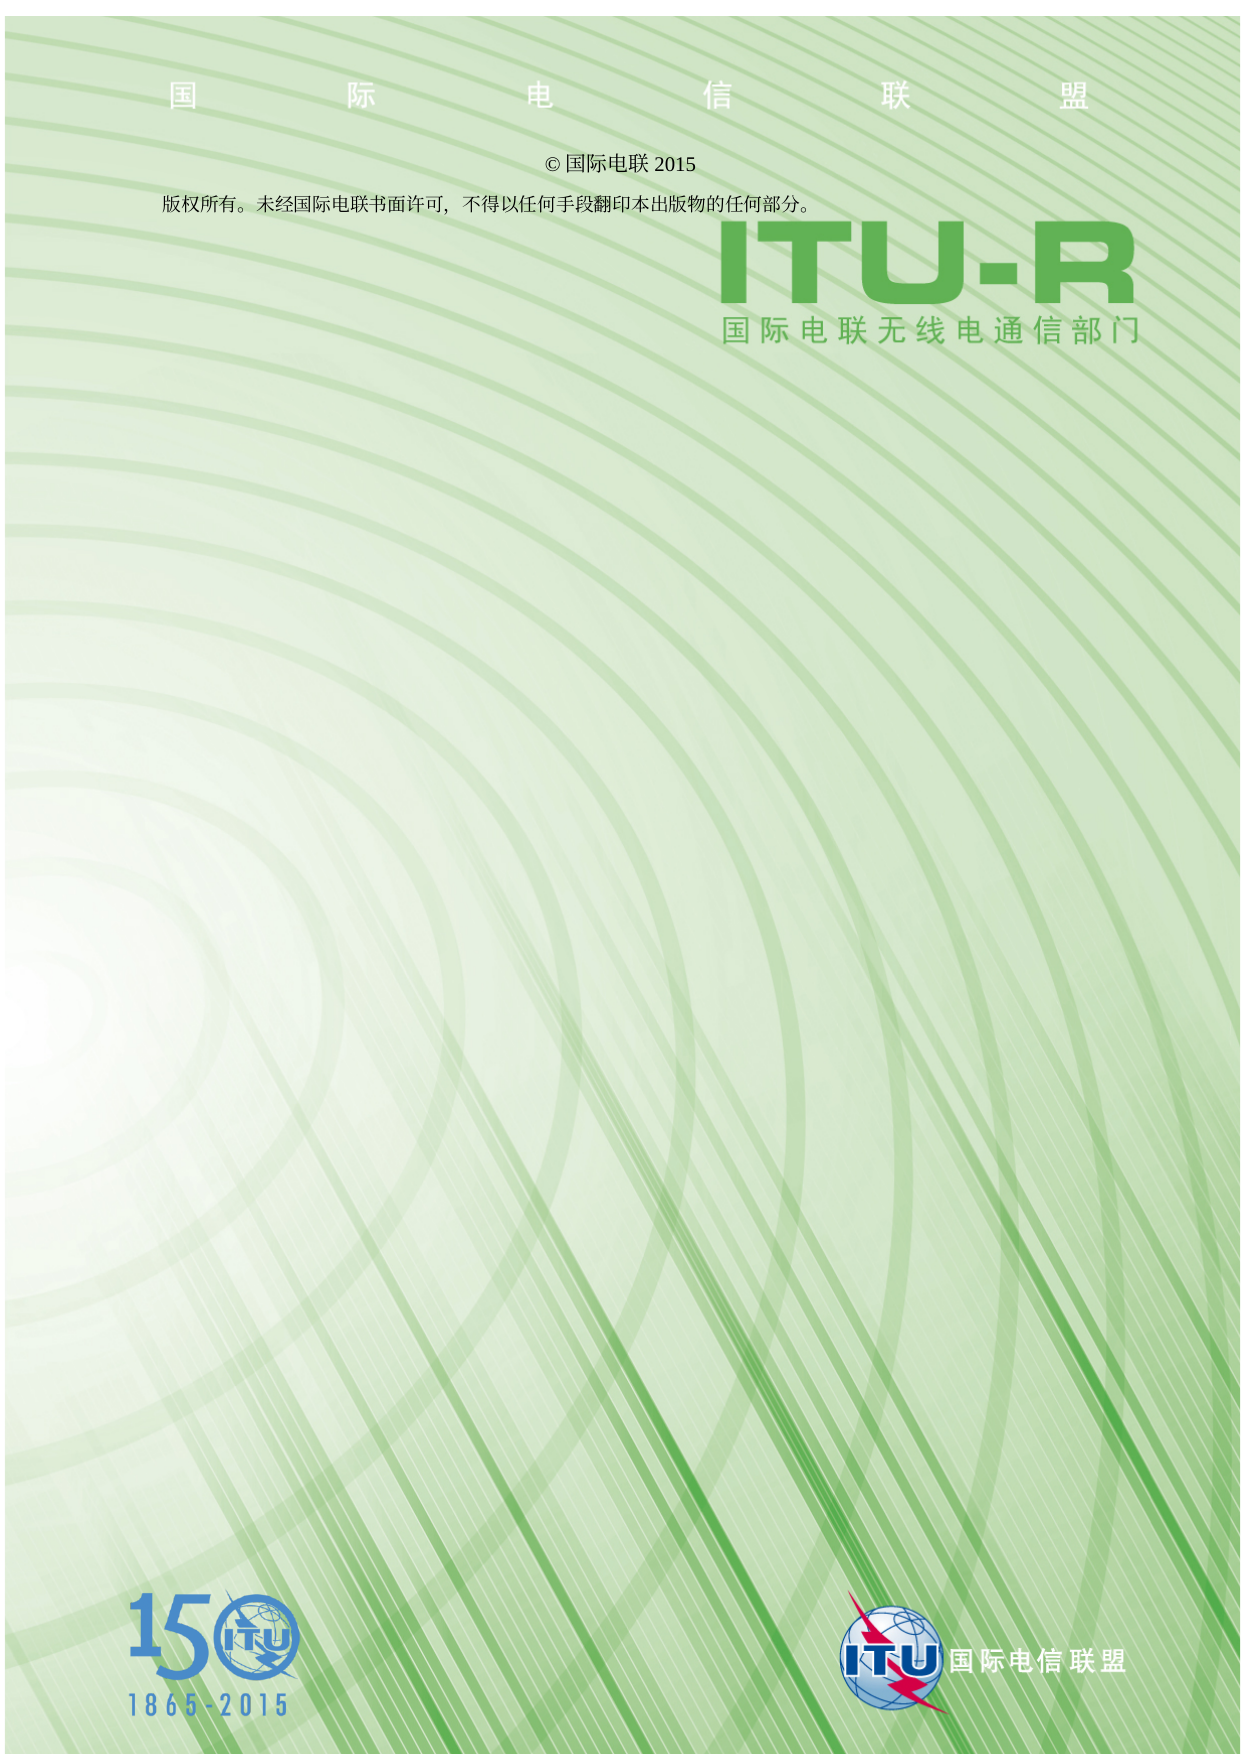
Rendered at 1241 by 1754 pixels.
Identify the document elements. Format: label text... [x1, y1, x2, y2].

text 版权所有。未经国际电联书面许可，不得以任何手段翻印本出版物的任何部分。 [118, 190, 1122, 217]
text © 国际电联 2015 [118, 148, 1122, 178]
picture [4, 16, 1241, 1754]
